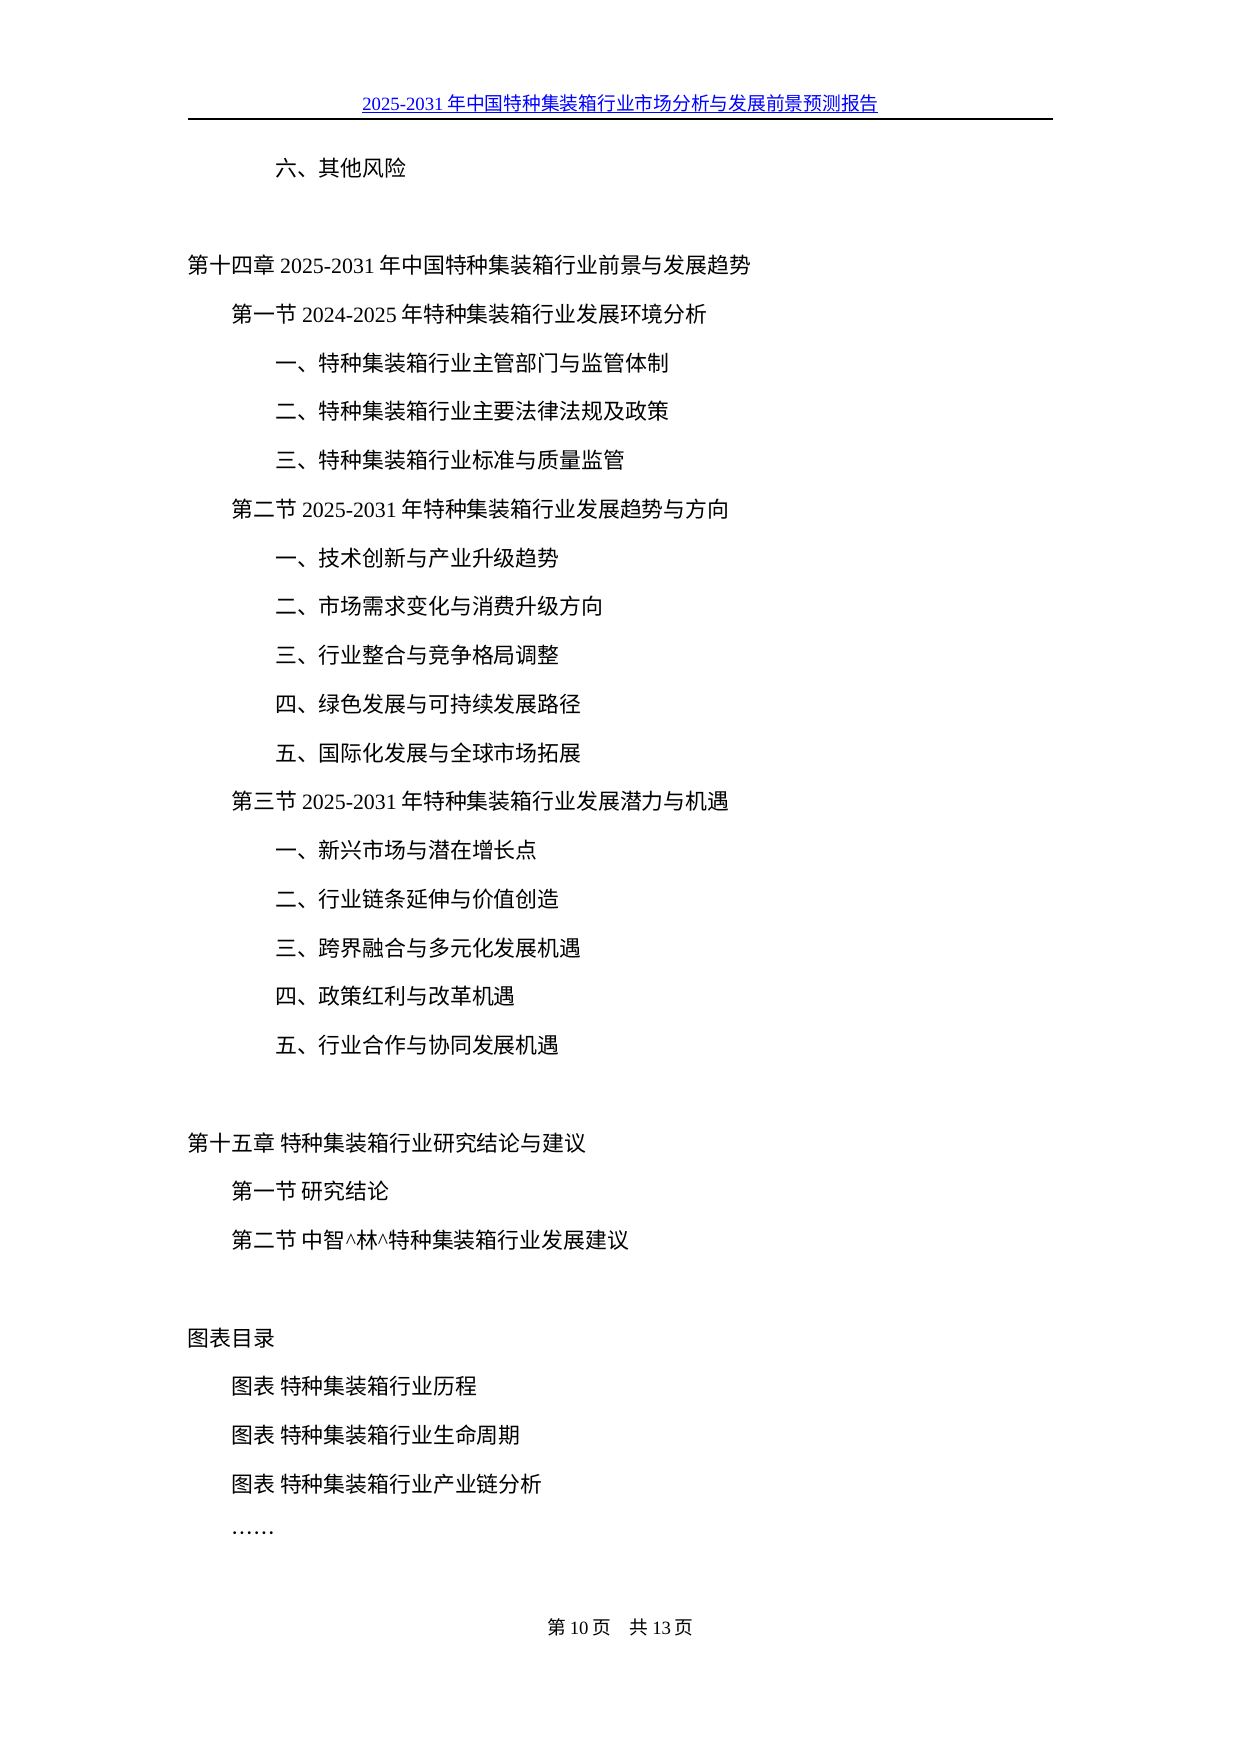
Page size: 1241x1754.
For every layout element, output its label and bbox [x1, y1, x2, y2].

text [187, 150, 1053, 1548]
